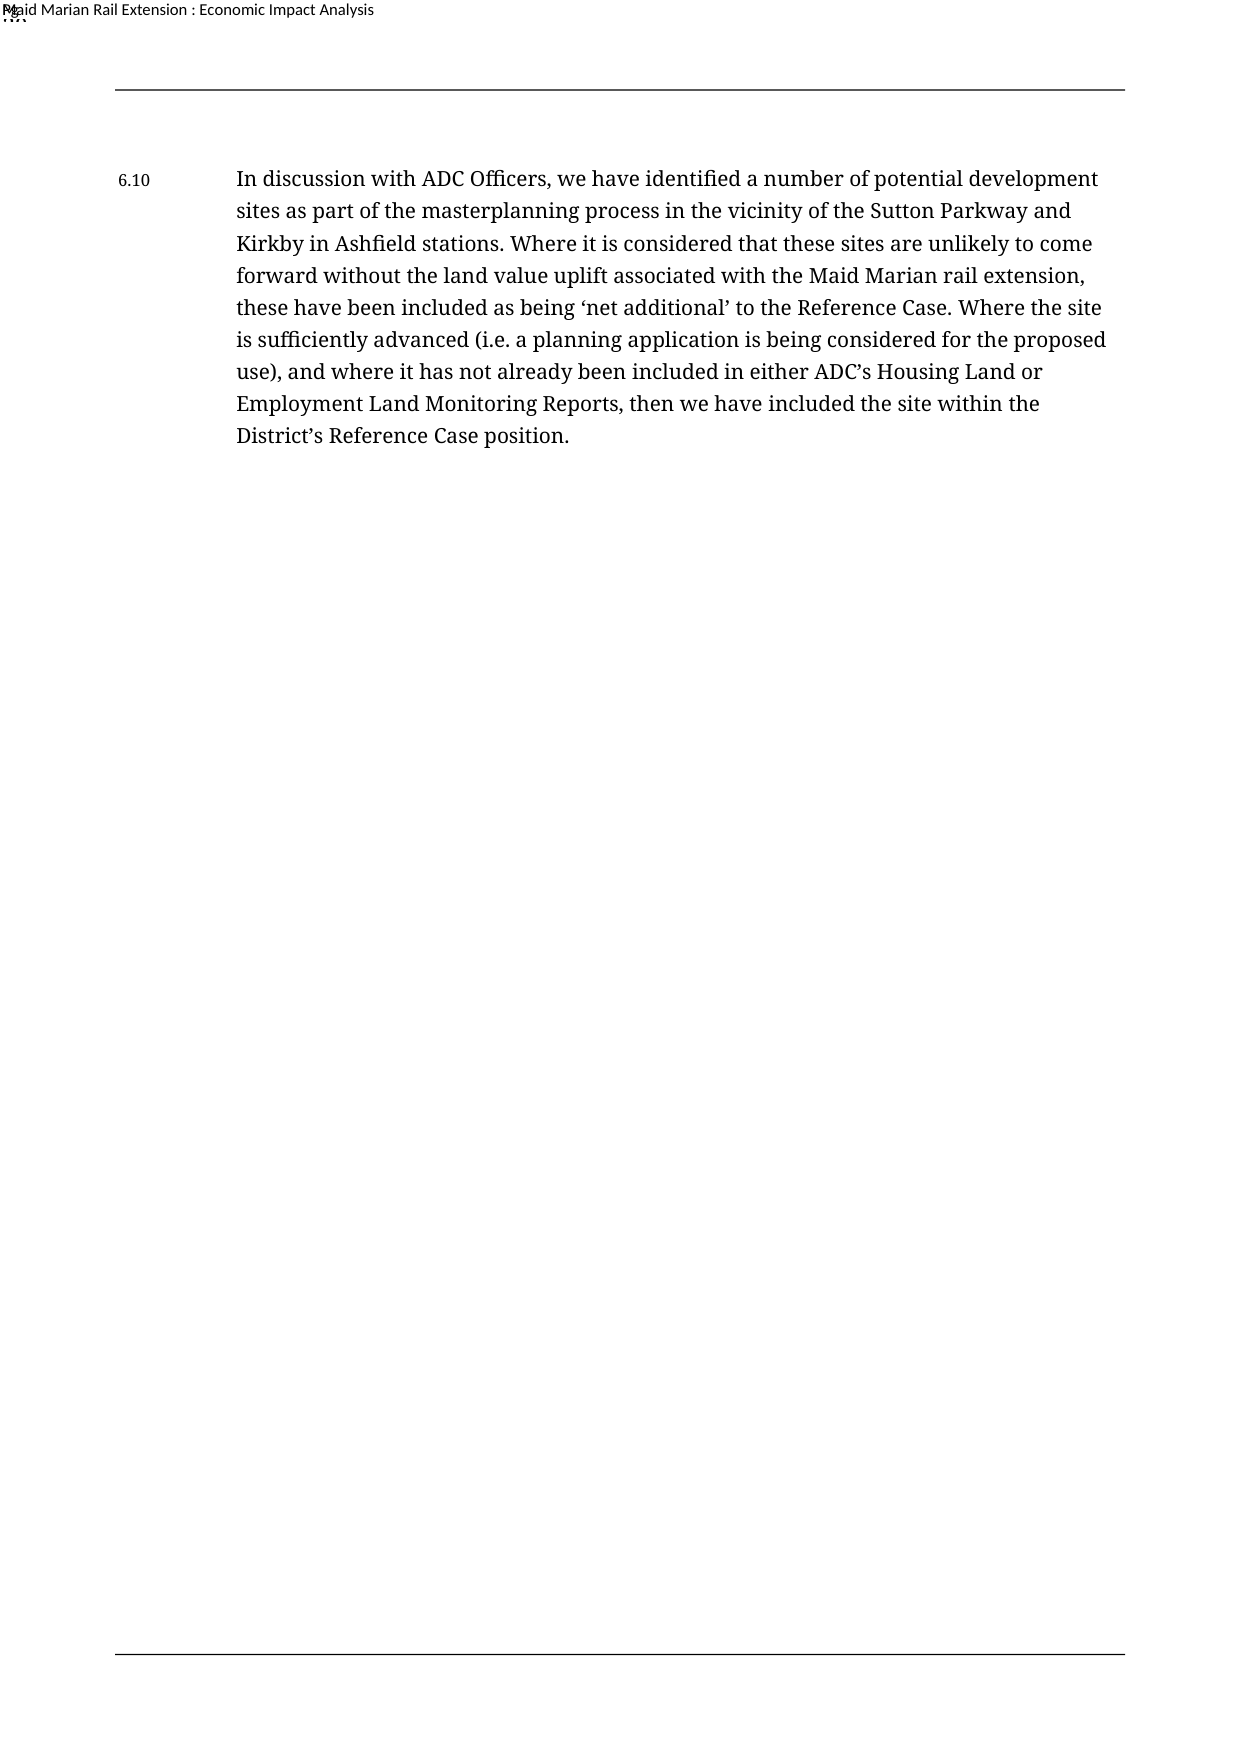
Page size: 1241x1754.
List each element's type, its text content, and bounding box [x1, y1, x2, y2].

list In discussion with ADC Officers, we have identified a number of potential development sites as part of the masterplanning process in the vicinity of the Sutton Parkway and Kirkby in Ashfield stations. Where it is considered that these sites are unlikely to come forward without the land value uplift associated with the Maid Marian rail extension, these have been included as being ‘net additional’ to the Reference Case. Where the site is sufficiently advanced (i.e. a planning application is being considered for the proposed use), and where it has not already been included in either ADC’s Housing Land or Employment Land Monitoring Reports, then we have included the site within the District’s Reference Case position. [118, 164, 1115, 450]
